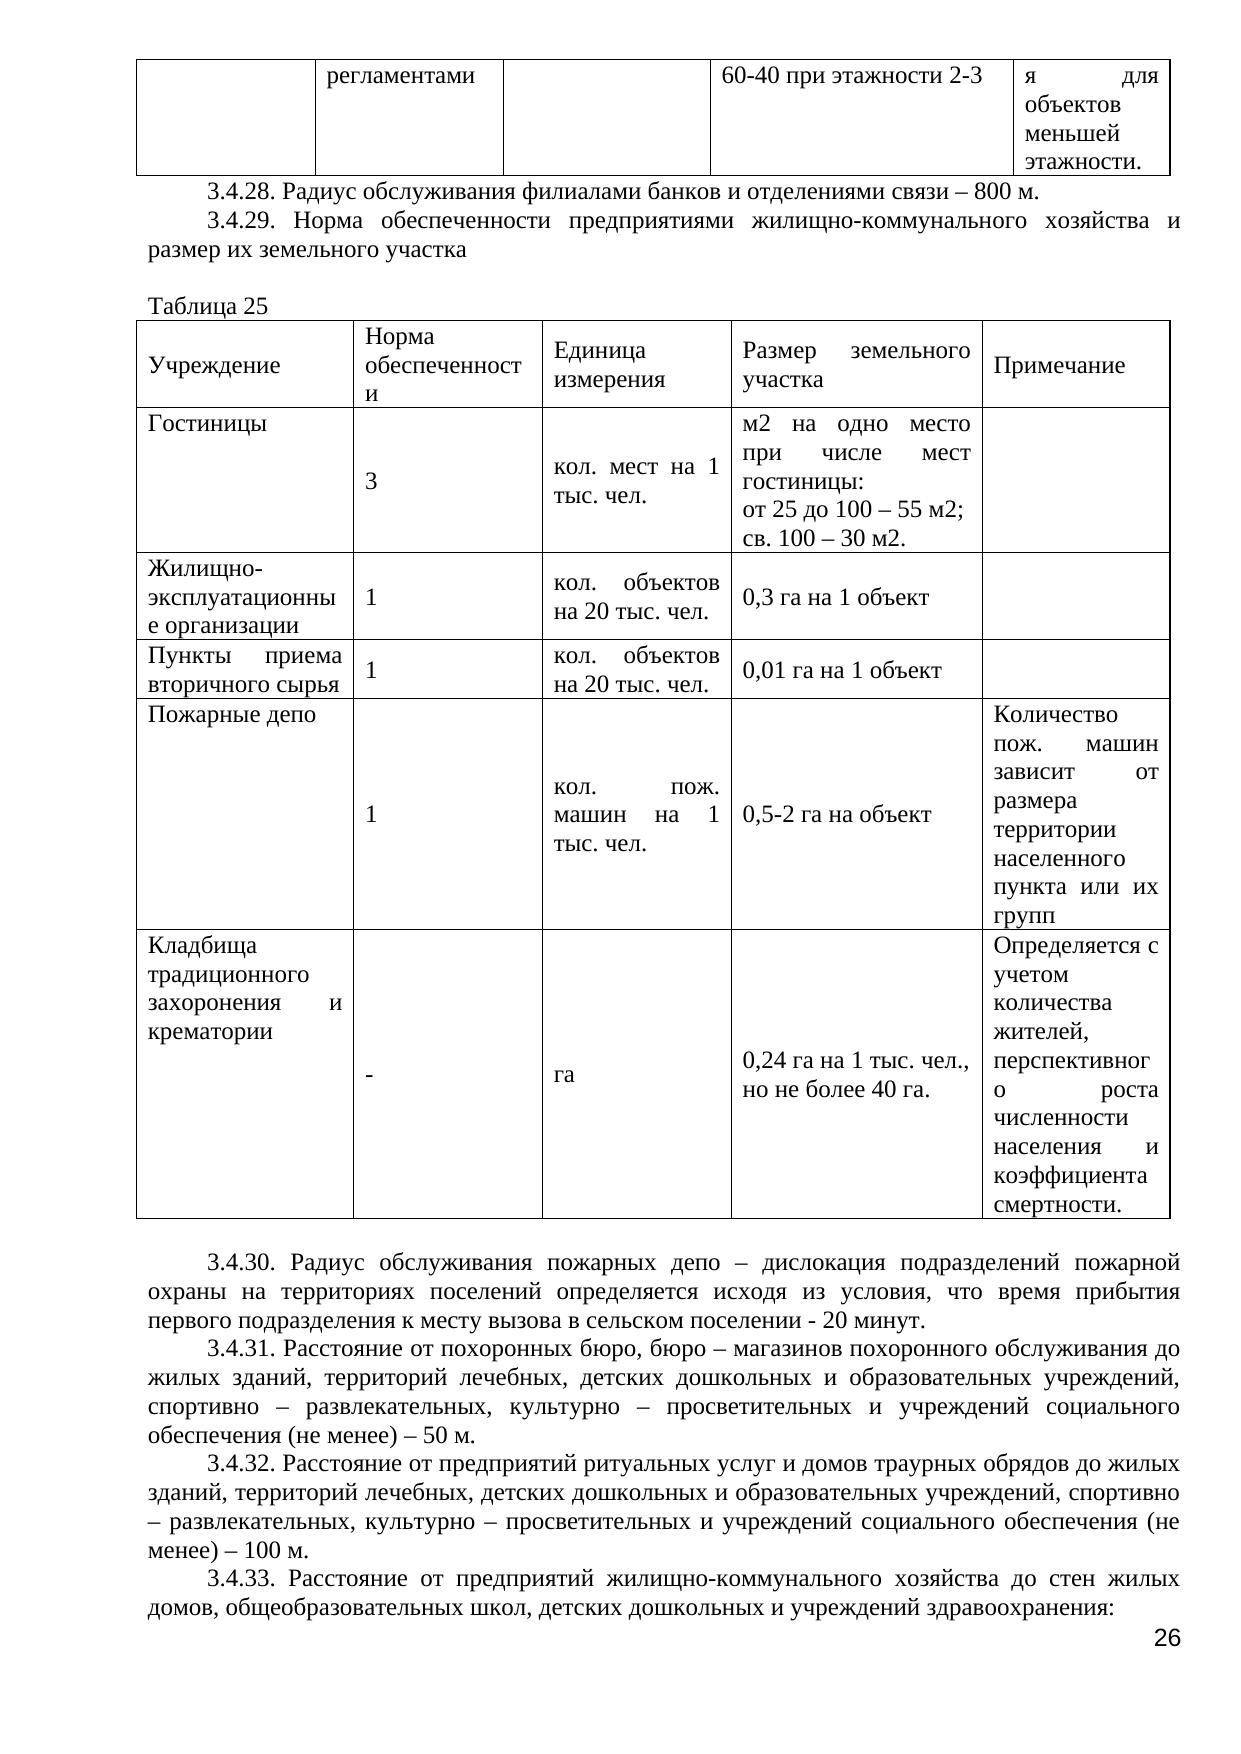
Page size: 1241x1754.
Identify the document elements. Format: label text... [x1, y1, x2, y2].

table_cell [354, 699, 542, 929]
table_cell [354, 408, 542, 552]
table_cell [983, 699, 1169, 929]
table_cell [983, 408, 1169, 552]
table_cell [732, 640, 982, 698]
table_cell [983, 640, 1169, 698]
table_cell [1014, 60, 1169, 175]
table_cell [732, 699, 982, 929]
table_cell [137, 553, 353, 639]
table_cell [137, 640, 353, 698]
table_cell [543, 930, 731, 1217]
list 3.4.28. Радиус обслуживания филиалами банков и отделениями связи – 800 м. [148, 176, 1181, 205]
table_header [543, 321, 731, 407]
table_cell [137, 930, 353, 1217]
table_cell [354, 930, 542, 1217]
list Таблица 25 [148, 291, 1181, 320]
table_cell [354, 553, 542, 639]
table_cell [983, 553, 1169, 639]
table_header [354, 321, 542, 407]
list 3.4.29. Норма обеспеченности предприятиями жилищно-коммунального хозяйства и размер их земельного участка [148, 205, 1181, 262]
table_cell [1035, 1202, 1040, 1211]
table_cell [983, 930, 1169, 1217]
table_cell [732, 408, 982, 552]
list 3.4.30. Радиус обслуживания пожарных депо – дислокация подразделений пожарной охраны на территориях поселений определяется исходя из условия, что время прибытия первого подразделения к месту вызова в сельском поселении - 20 минут. [148, 1247, 1181, 1333]
text 3.4.32. Расстояние от предприятий ритуальных услуг и домов траурных обрядов до жилых зданий, территорий лечебных, детских дошкольных и образовательных учреждений, спортивно – развлекательных, культурно – просветительных и учреждений социального обеспечения (не менее) – 100 м. [148, 1448, 1181, 1563]
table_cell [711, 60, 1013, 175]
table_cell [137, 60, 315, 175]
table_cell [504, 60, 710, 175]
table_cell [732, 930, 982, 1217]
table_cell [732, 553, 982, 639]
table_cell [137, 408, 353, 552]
list 3.4.31. Расстояние от похоронных бюро, бюро – магазинов похоронного обслуживания до жилых зданий, территорий лечебных, детских дошкольных и образовательных учреждений, спортивно – развлекательных, культурно – просветительных и учреждений социального обеспечения (не менее) – 50 м. [148, 1333, 1181, 1448]
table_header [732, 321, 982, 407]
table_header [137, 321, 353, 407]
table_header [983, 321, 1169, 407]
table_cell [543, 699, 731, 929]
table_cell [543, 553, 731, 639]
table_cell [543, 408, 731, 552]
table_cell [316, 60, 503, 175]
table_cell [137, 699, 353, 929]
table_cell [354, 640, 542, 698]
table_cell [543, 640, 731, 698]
list 3.4.33. Расстояние от предприятий жилищно-коммунального хозяйства до стен жилых домов, общеобразовательных школ, детских дошкольных и учреждений здравоохранения: [148, 1563, 1181, 1621]
